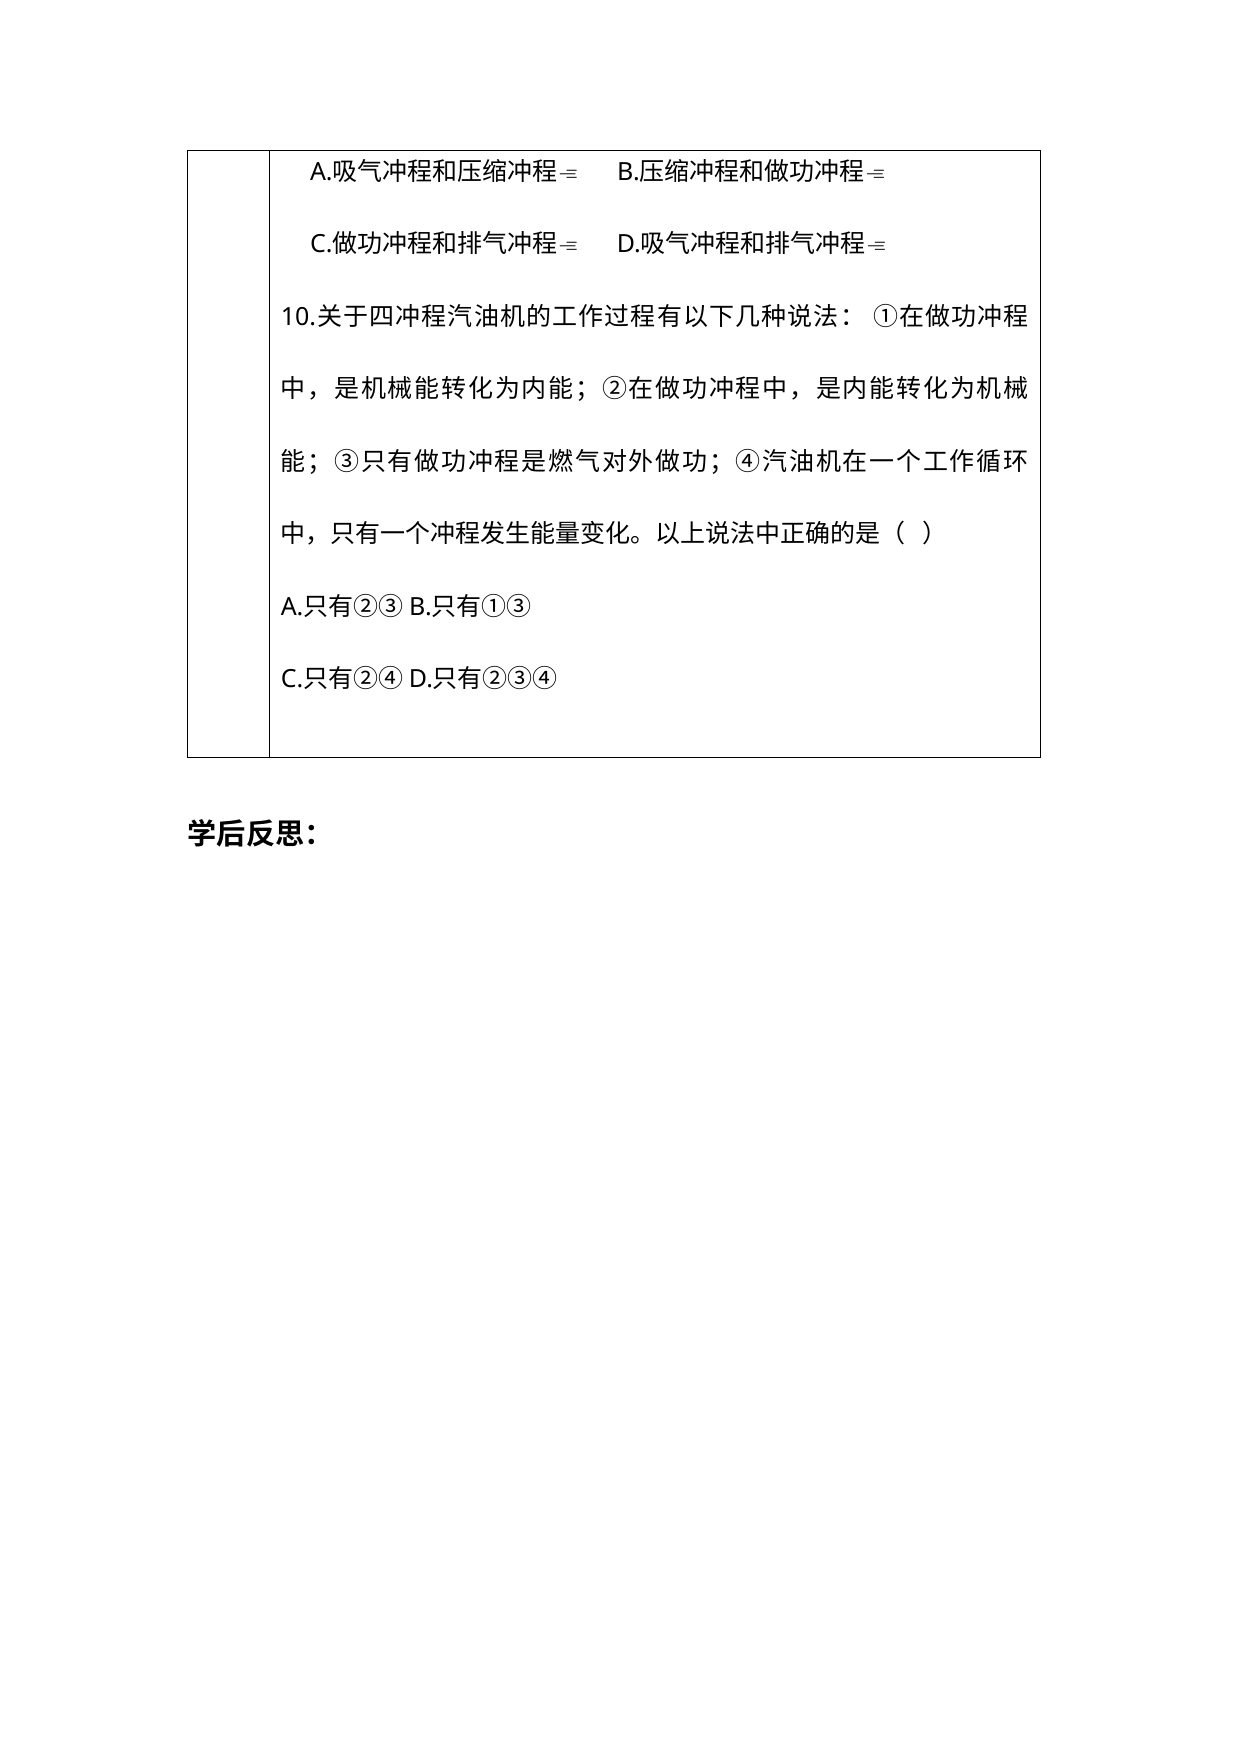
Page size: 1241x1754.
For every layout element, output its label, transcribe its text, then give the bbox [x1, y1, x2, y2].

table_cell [270, 151, 1040, 757]
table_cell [188, 151, 269, 757]
text 学后反思： [187, 811, 1053, 853]
